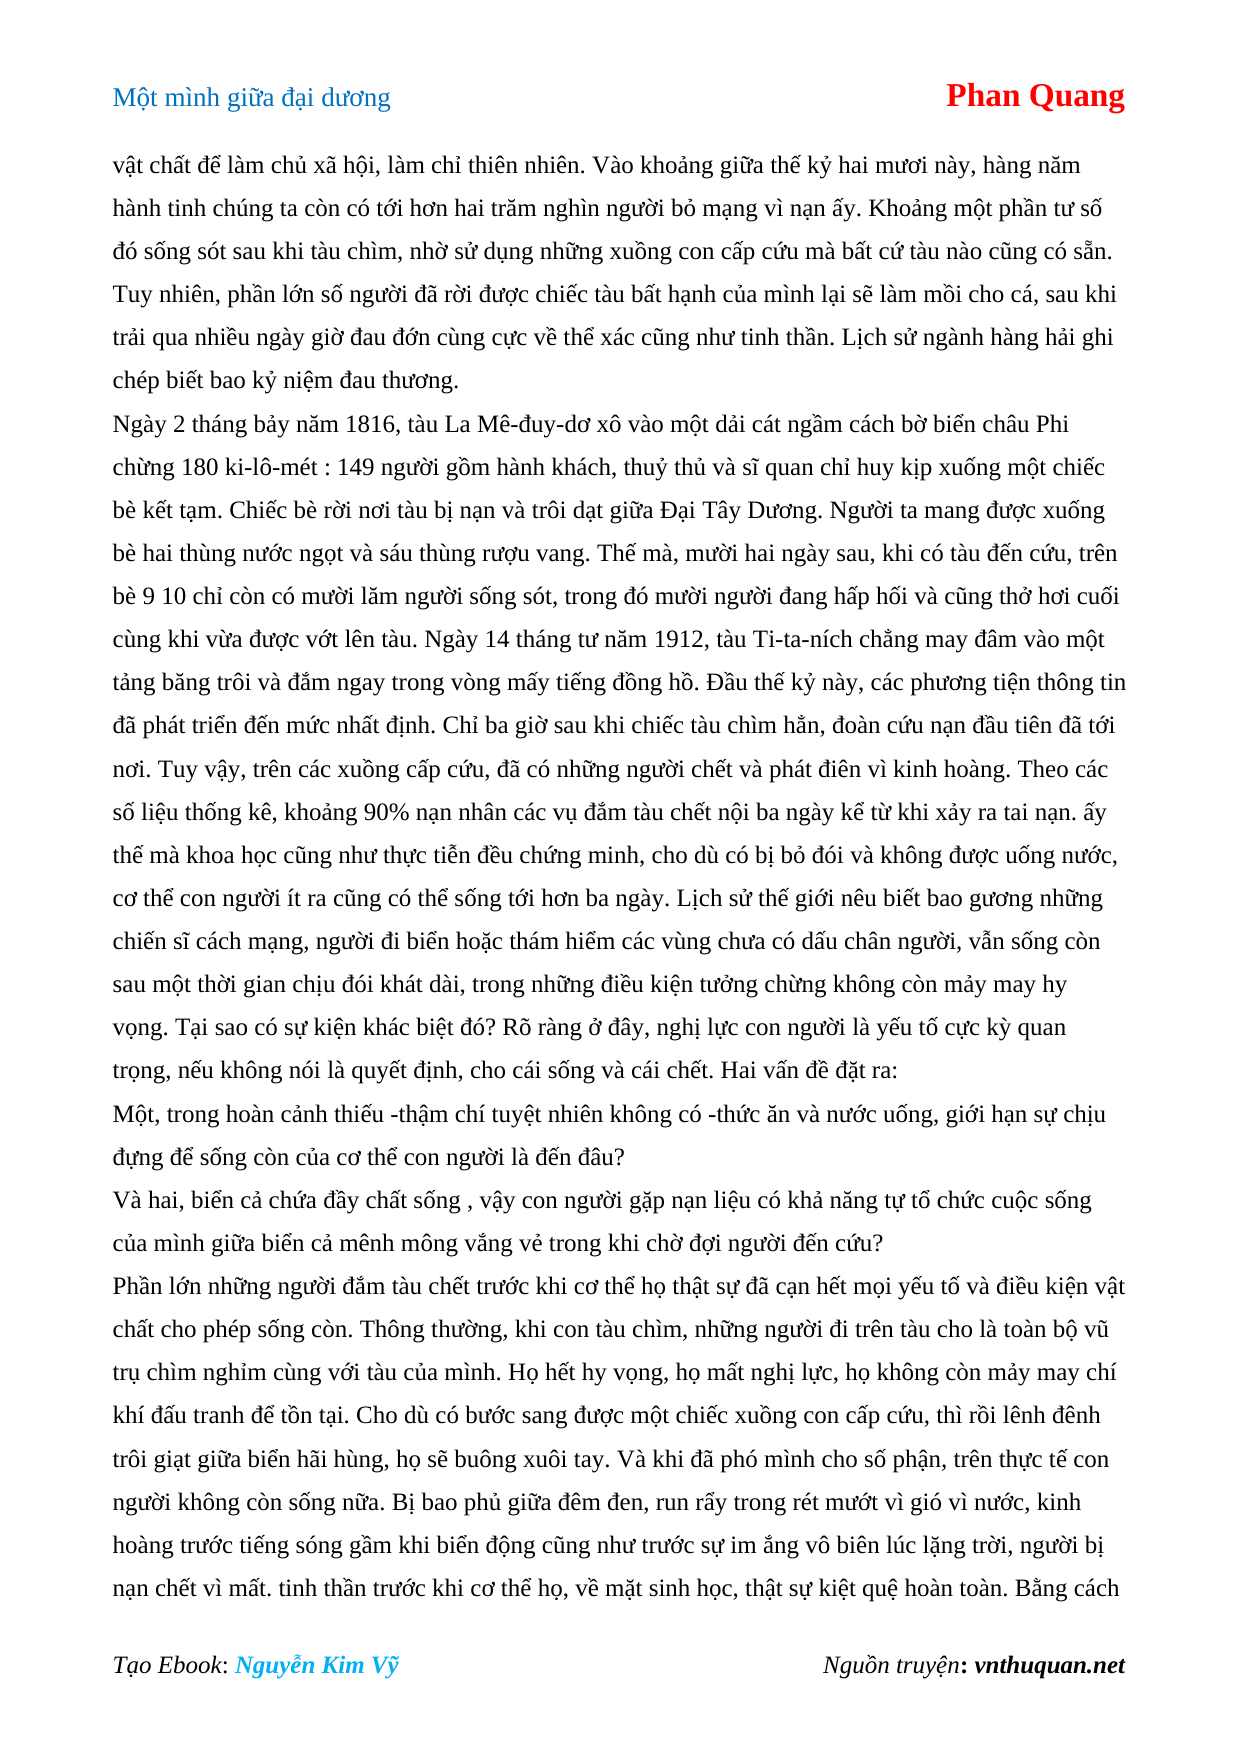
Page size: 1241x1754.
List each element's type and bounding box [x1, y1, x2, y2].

text [112, 150, 1128, 1602]
